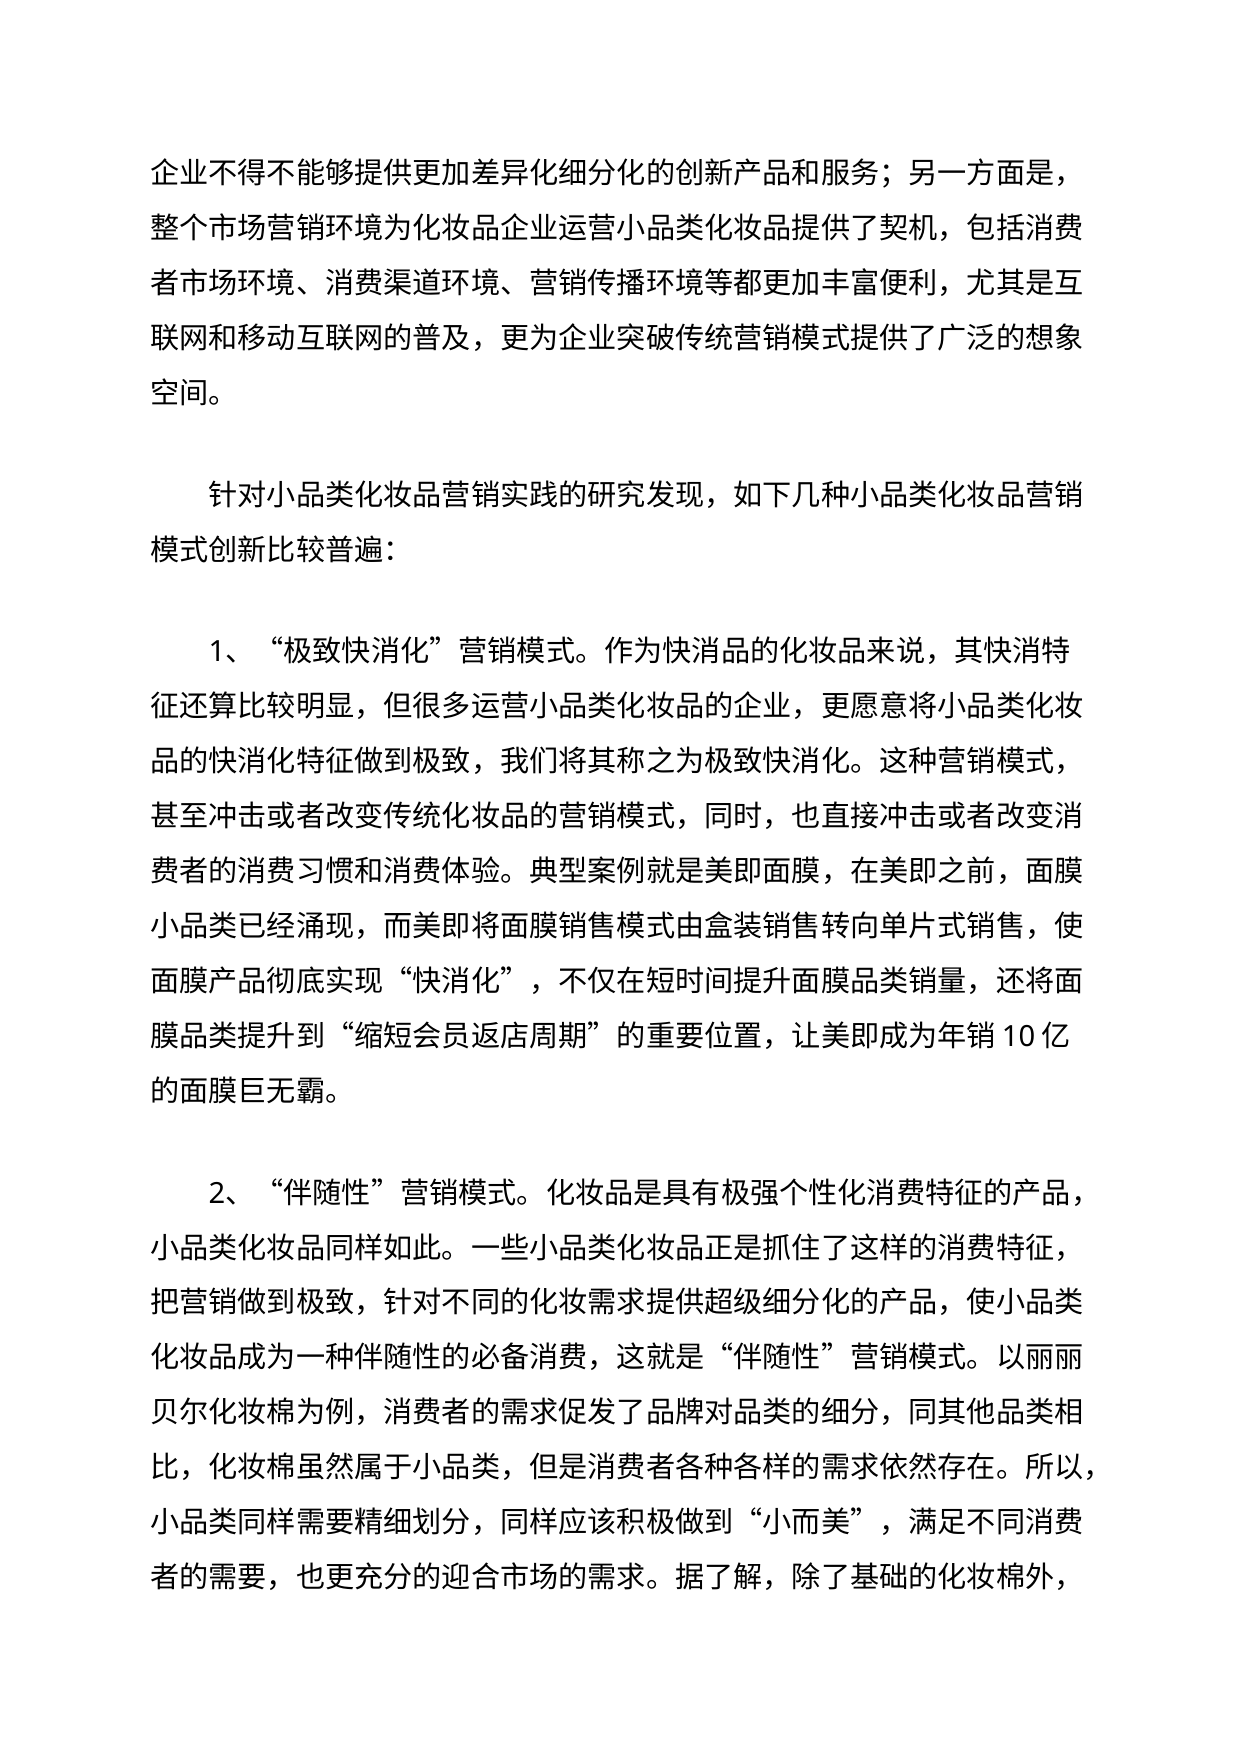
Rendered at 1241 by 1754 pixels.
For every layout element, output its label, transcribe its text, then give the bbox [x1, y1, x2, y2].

text 1、“极致快消化”营销模式。作为快消品的化妆品来说，其快消特征还算比较明显，但很多运营小品类化妆品的企业，更愿意将小品类化妆品的快消化特征做到极致，我们将其称之为极致快消化。这种营销模式，甚至冲击或者改变传统化妆品的营销模式，同时，也直接冲击或者改变消费者的消费习惯和消费体验。典型案例就是美即面膜，在美即之前，面膜小品类已经涌现，而美即将面膜销售模式由盒装销售转向单片式销售，使面膜产品彻底实现“快消化”，不仅在短时间提升面膜品类销量，还将面膜品类提升到“缩短会员返店周期”的重要位置，让美即成为年销10亿的面膜巨无霸。 [150, 628, 1090, 1110]
text 针对小品类化妆品营销实践的研究发现，如下几种小品类化妆品营销模式创新比较普遍： [150, 471, 1090, 568]
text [150, 150, 1090, 412]
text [150, 1169, 1090, 1596]
